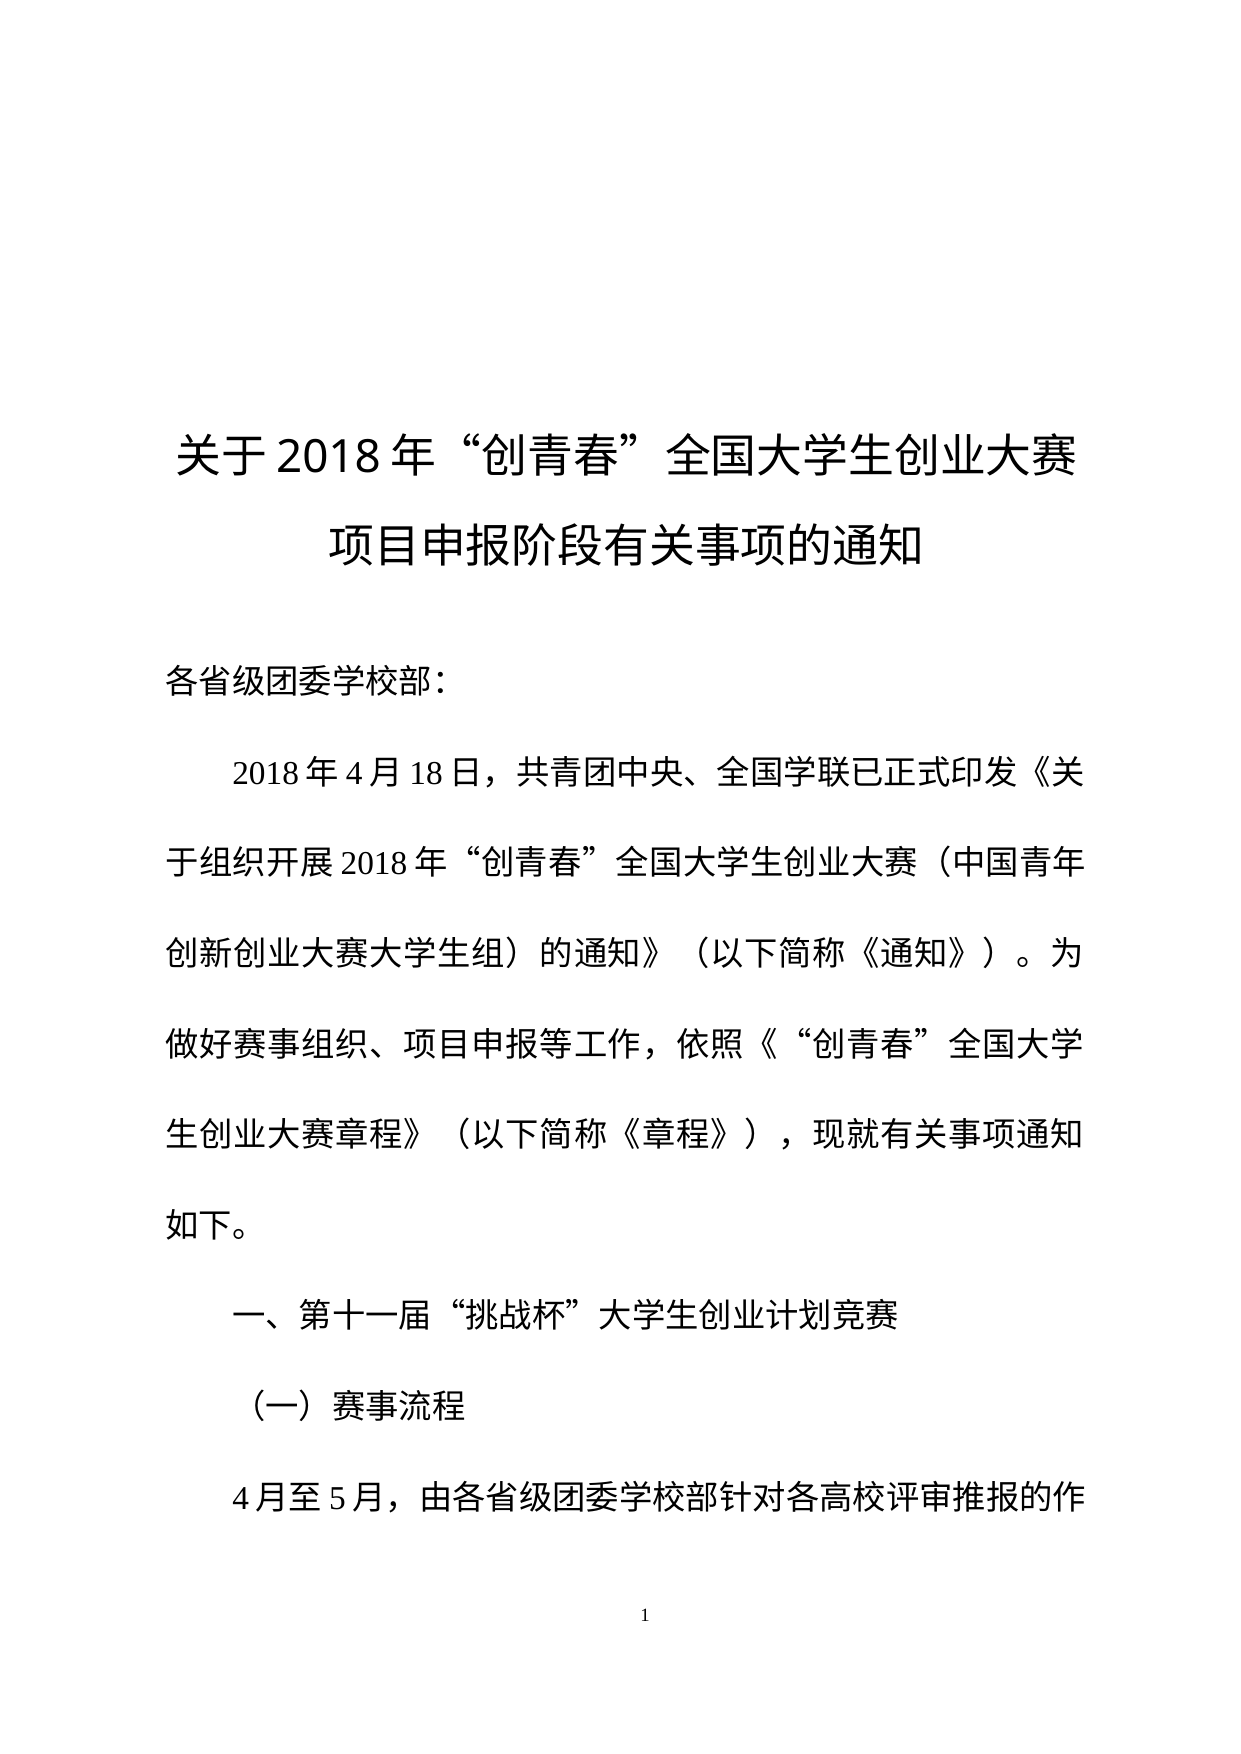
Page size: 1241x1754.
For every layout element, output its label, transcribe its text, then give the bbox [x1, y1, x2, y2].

title 项目申报阶段有关事项的通知 [165, 498, 1087, 588]
text 2018年4月18日，共青团中央、全国学联已正式印发《关于组织开展2018年“创青春”全国大学生创业大赛（中国青年创新创业大赛大学生组）的通知》（以下简称《通知》）。为做好赛事组织、项目申报等工作，依照《“创青春”全国大学生创业大赛章程》（以下简称《章程》），现就有关事项通知如下。 [165, 724, 1087, 1268]
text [165, 1449, 1087, 1540]
title 关于2018年“创青春”全国大学生创业大赛 [165, 407, 1087, 498]
subtitle （一）赛事流程 [165, 1359, 1087, 1449]
text 各省级团委学校部： [165, 634, 1087, 724]
subtitle 一、第十一届“挑战杯”大学生创业计划竞赛 [165, 1268, 1087, 1359]
